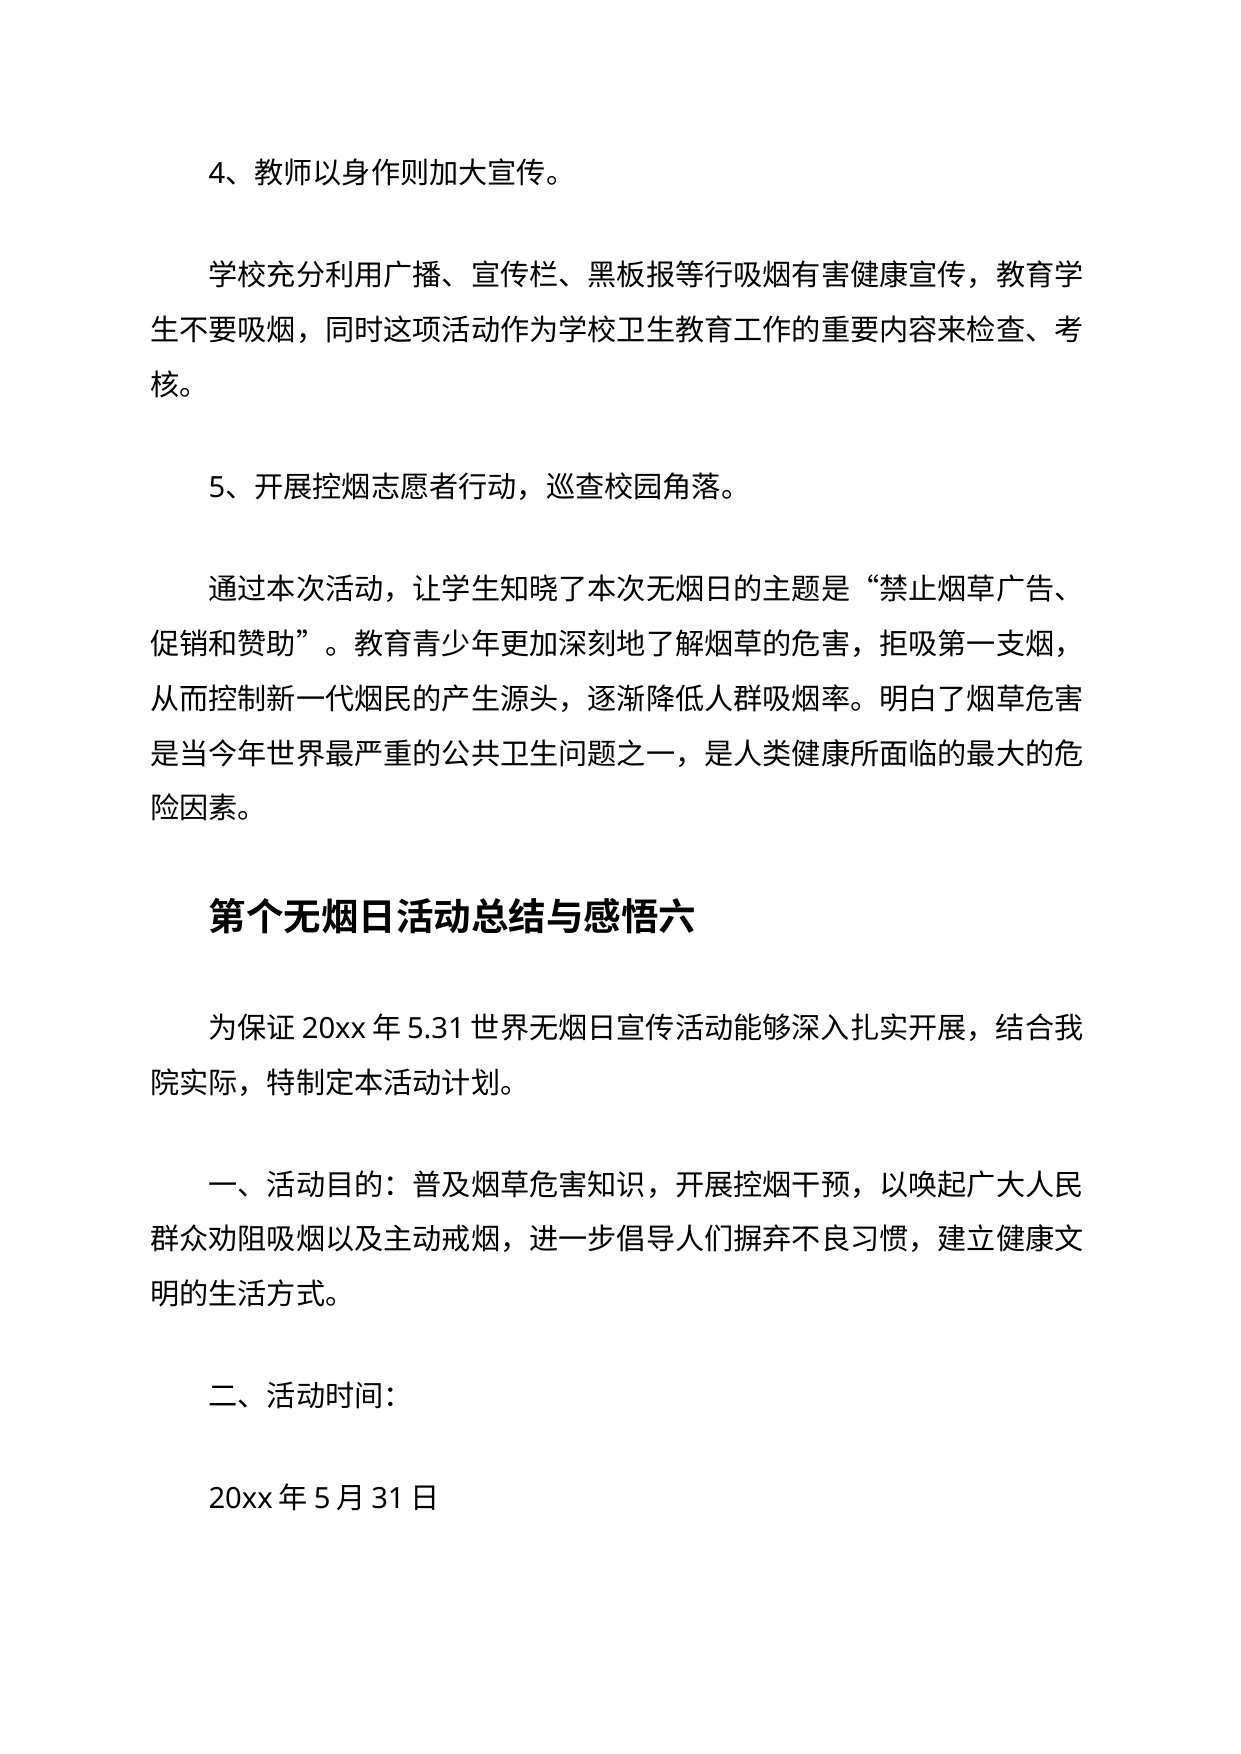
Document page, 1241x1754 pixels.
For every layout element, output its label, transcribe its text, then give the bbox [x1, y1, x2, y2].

text 4、教师以身作则加大宣传。 [150, 150, 1090, 192]
text 一、活动目的：普及烟草危害知识，开展控烟干预，以唤起广大人民群众劝阻吸烟以及主动戒烟，进一步倡导人们摒弃不良习惯，建立健康文明的生活方式。 [150, 1161, 1090, 1313]
text 20xx年5月31日 [150, 1474, 1090, 1517]
text 第个无烟日活动总结与感悟六 [150, 887, 1090, 941]
text 二、活动时间： [150, 1373, 1090, 1415]
text 为保证20xx年5.31世界无烟日宣传活动能够深入扎实开展，结合我院实际，特制定本活动计划。 [150, 1004, 1090, 1102]
text 通过本次活动，让学生知晓了本次无烟日的主题是“禁止烟草广告、促销和赞助”。教育青少年更加深刻地了解烟草的危害，拒吸第一支烟，从而控制新一代烟民的产生源头，逐渐降低人群吸烟率。明白了烟草危害是当今年世界最严重的公共卫生问题之一，是人类健康所面临的最大的危险因素。 [150, 566, 1090, 827]
text 5、开展控烟志愿者行动，巡查校园角落。 [150, 463, 1090, 506]
text 学校充分利用广播、宣传栏、黑板报等行吸烟有害健康宣传，教育学生不要吸烟，同时这项活动作为学校卫生教育工作的重要内容来检查、考核。 [150, 252, 1090, 404]
